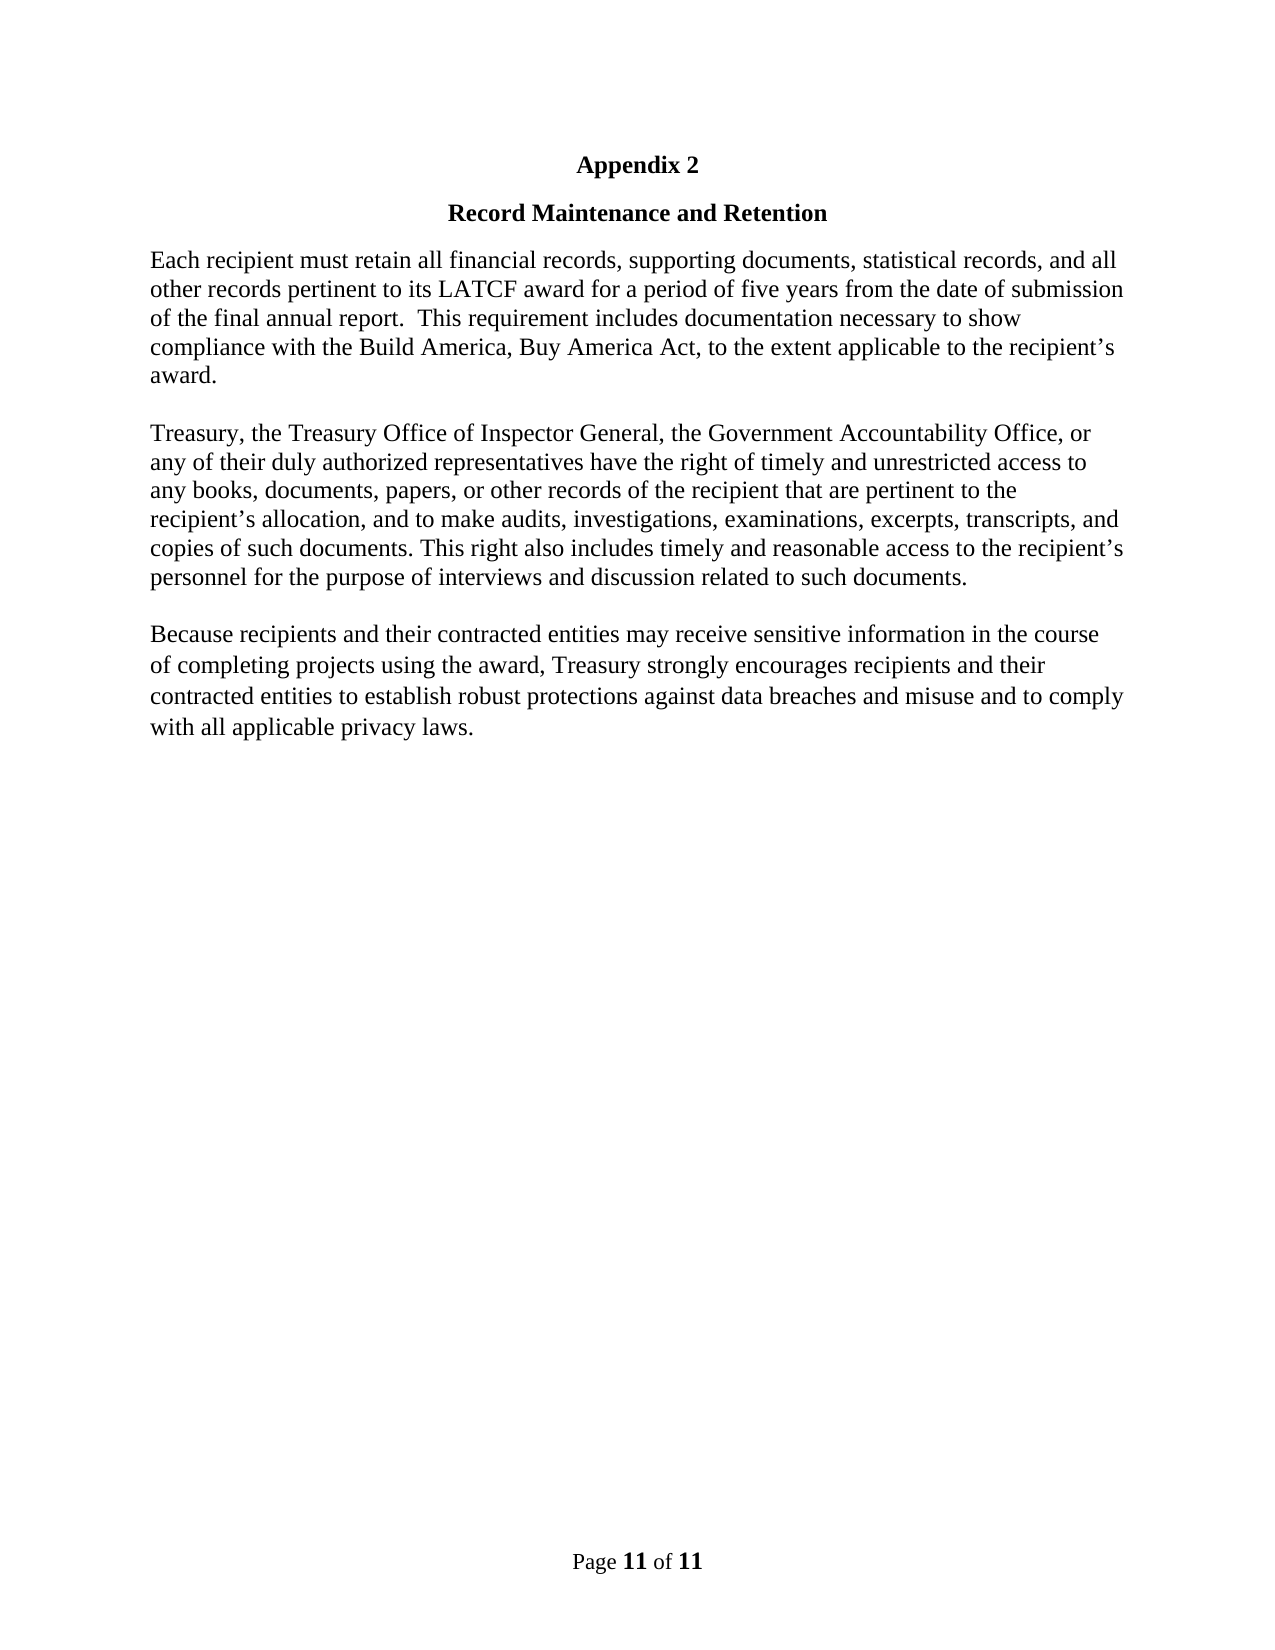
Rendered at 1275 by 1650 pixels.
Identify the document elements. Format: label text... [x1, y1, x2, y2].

text Appendix 2 [150, 150, 1125, 179]
text Treasury, the Treasury Office of Inspector General, the Government Accountability Office, or any of their duly authorized representatives have the right of timely and unrestricted access to any books, documents, papers, or other records of the recipient that are pertinent to the recipient’s allocation, and to make audits, investigations, examinations, excerpts, transcripts, and copies of such documents. This right also includes timely and reasonable access to the recipient’s personnel for the purpose of interviews and discussion related to such documents. [150, 418, 1125, 590]
text Because recipients and their contracted entities may receive sensitive information in the course of completing projects using the award, Treasury strongly encourages recipients and their contracted entities to establish robust protections against data breaches and misuse and to comply with all applicable privacy laws. [150, 619, 1125, 741]
text Each recipient must retain all financial records, supporting documents, statistical records, and all other records pertinent to its LATCF award for a period of five years from the date of submission of the final annual report. This requirement includes documentation necessary to show compliance with the Build America, Buy America Act, to the extent applicable to the recipient’s award. [150, 245, 1125, 389]
text Record Maintenance and Retention [150, 198, 1125, 226]
